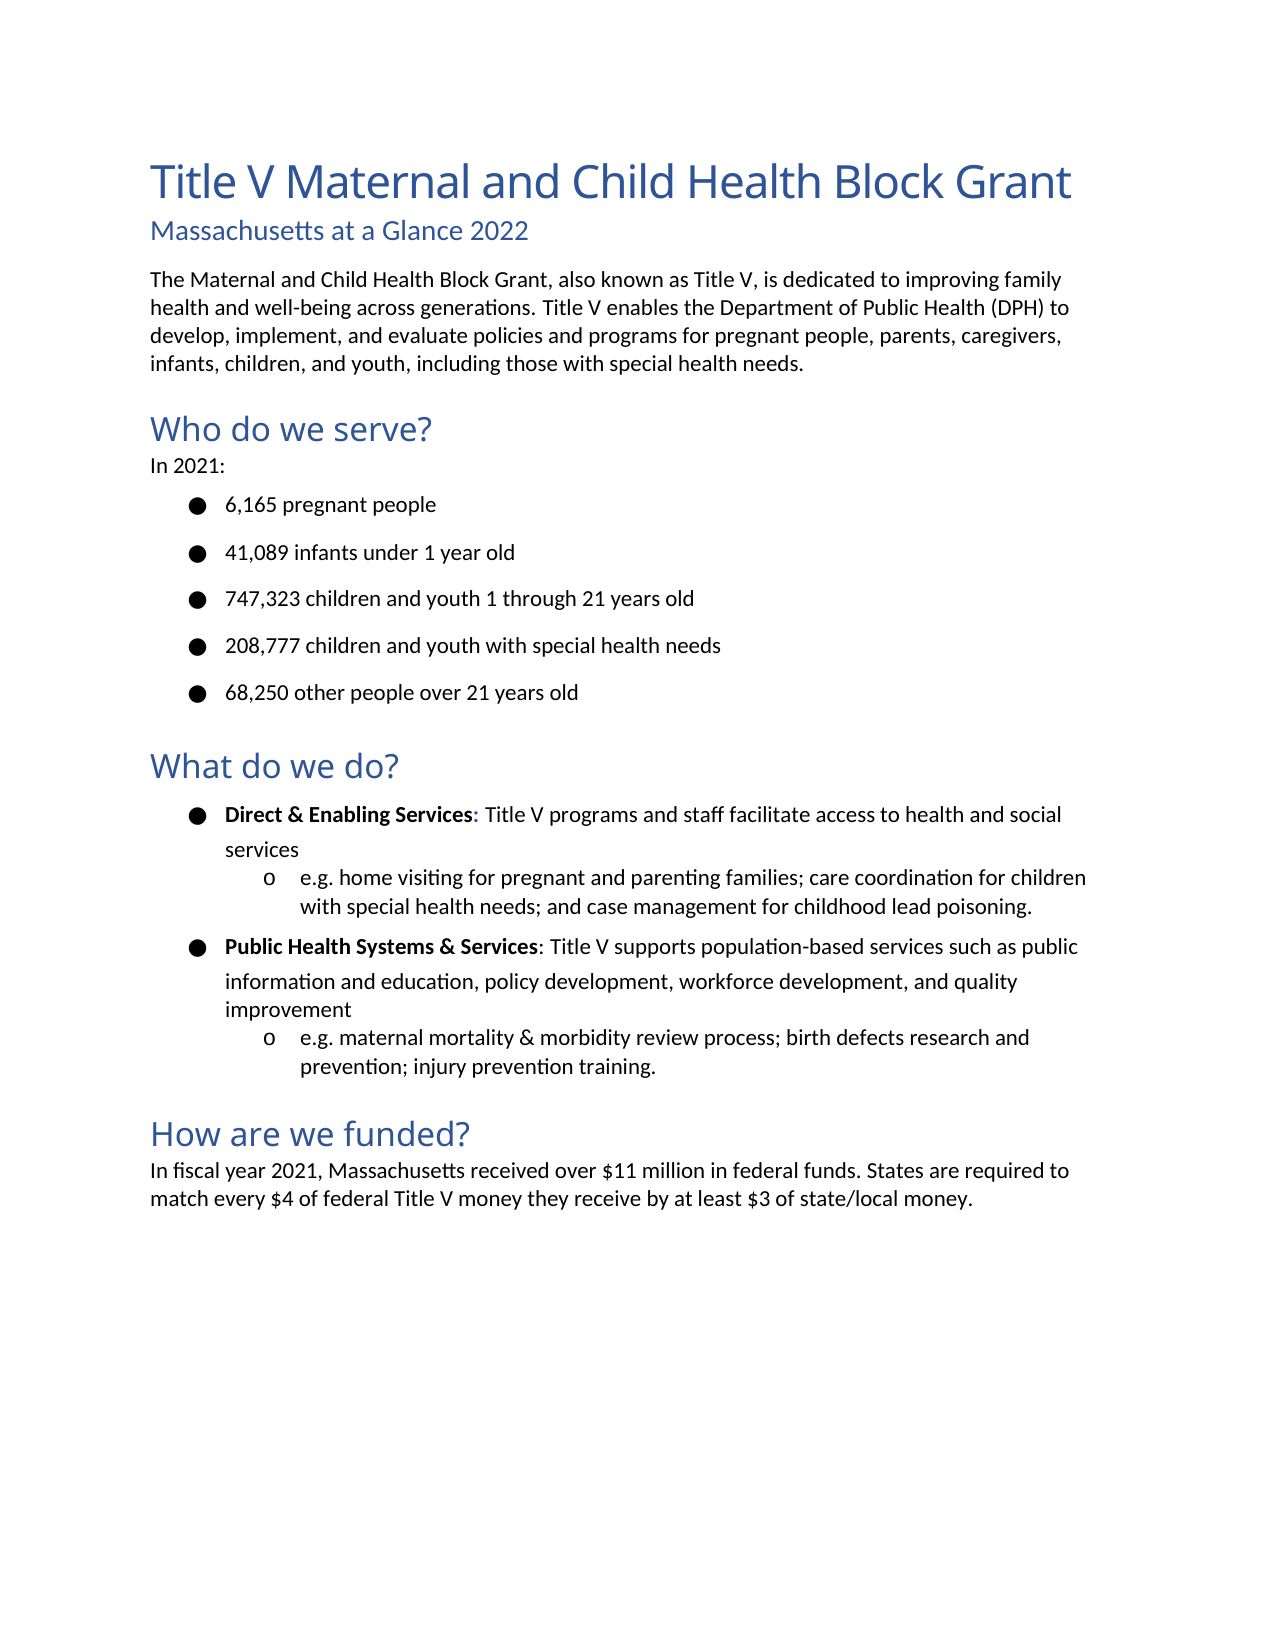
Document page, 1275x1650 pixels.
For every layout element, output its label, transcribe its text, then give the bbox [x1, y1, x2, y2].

list Public Health Systems & Services: Title V supports population-based services such as public information and education, policy development, workforce development, and quality improvement [187, 920, 1125, 1023]
list Direct & Enabling Services: Title V programs and staff facilitate access to health and social services [187, 788, 1125, 863]
list 68,250 other people over 21 years old [187, 667, 1125, 714]
subtitle How are we funded? [150, 1111, 1125, 1156]
subtitle Massachusetts at a Glance 2022 [150, 212, 1125, 248]
text In fiscal year 2021, Massachusetts received over $11 million in federal funds. States are required to match every $4 of federal Title V money they receive by at least $3 of state/local money. [150, 1156, 1125, 1212]
list 6,165 pregnant people [187, 479, 1125, 526]
list e.g. home visiting for pregnant and parenting families; care coordination for children with special health needs; and case management for childhood lead poisoning. [262, 863, 1125, 920]
text In 2021: [150, 451, 1125, 479]
subtitle What do we do? [150, 743, 1125, 788]
list 208,777 children and youth with special health needs [187, 620, 1125, 667]
list e.g. maternal mortality & morbidity review process; birth defects research and prevention; injury prevention training. [262, 1023, 1125, 1080]
text The Maternal and Child Health Block Grant, also known as Title V, is dedicated to improving family health and well-being across generations. Title V enables the Department of Public Health (DPH) to develop, implement, and evaluate policies and programs for pregnant people, parents, caregivers, infants, children, and youth, including those with special health needs. [150, 265, 1125, 377]
subtitle Who do we serve? [150, 406, 1125, 451]
title Title V Maternal and Child Health Block Grant [150, 150, 1125, 212]
list 747,323 children and youth 1 through 21 years old [187, 573, 1125, 620]
list 41,089 infants under 1 year old [187, 526, 1125, 573]
